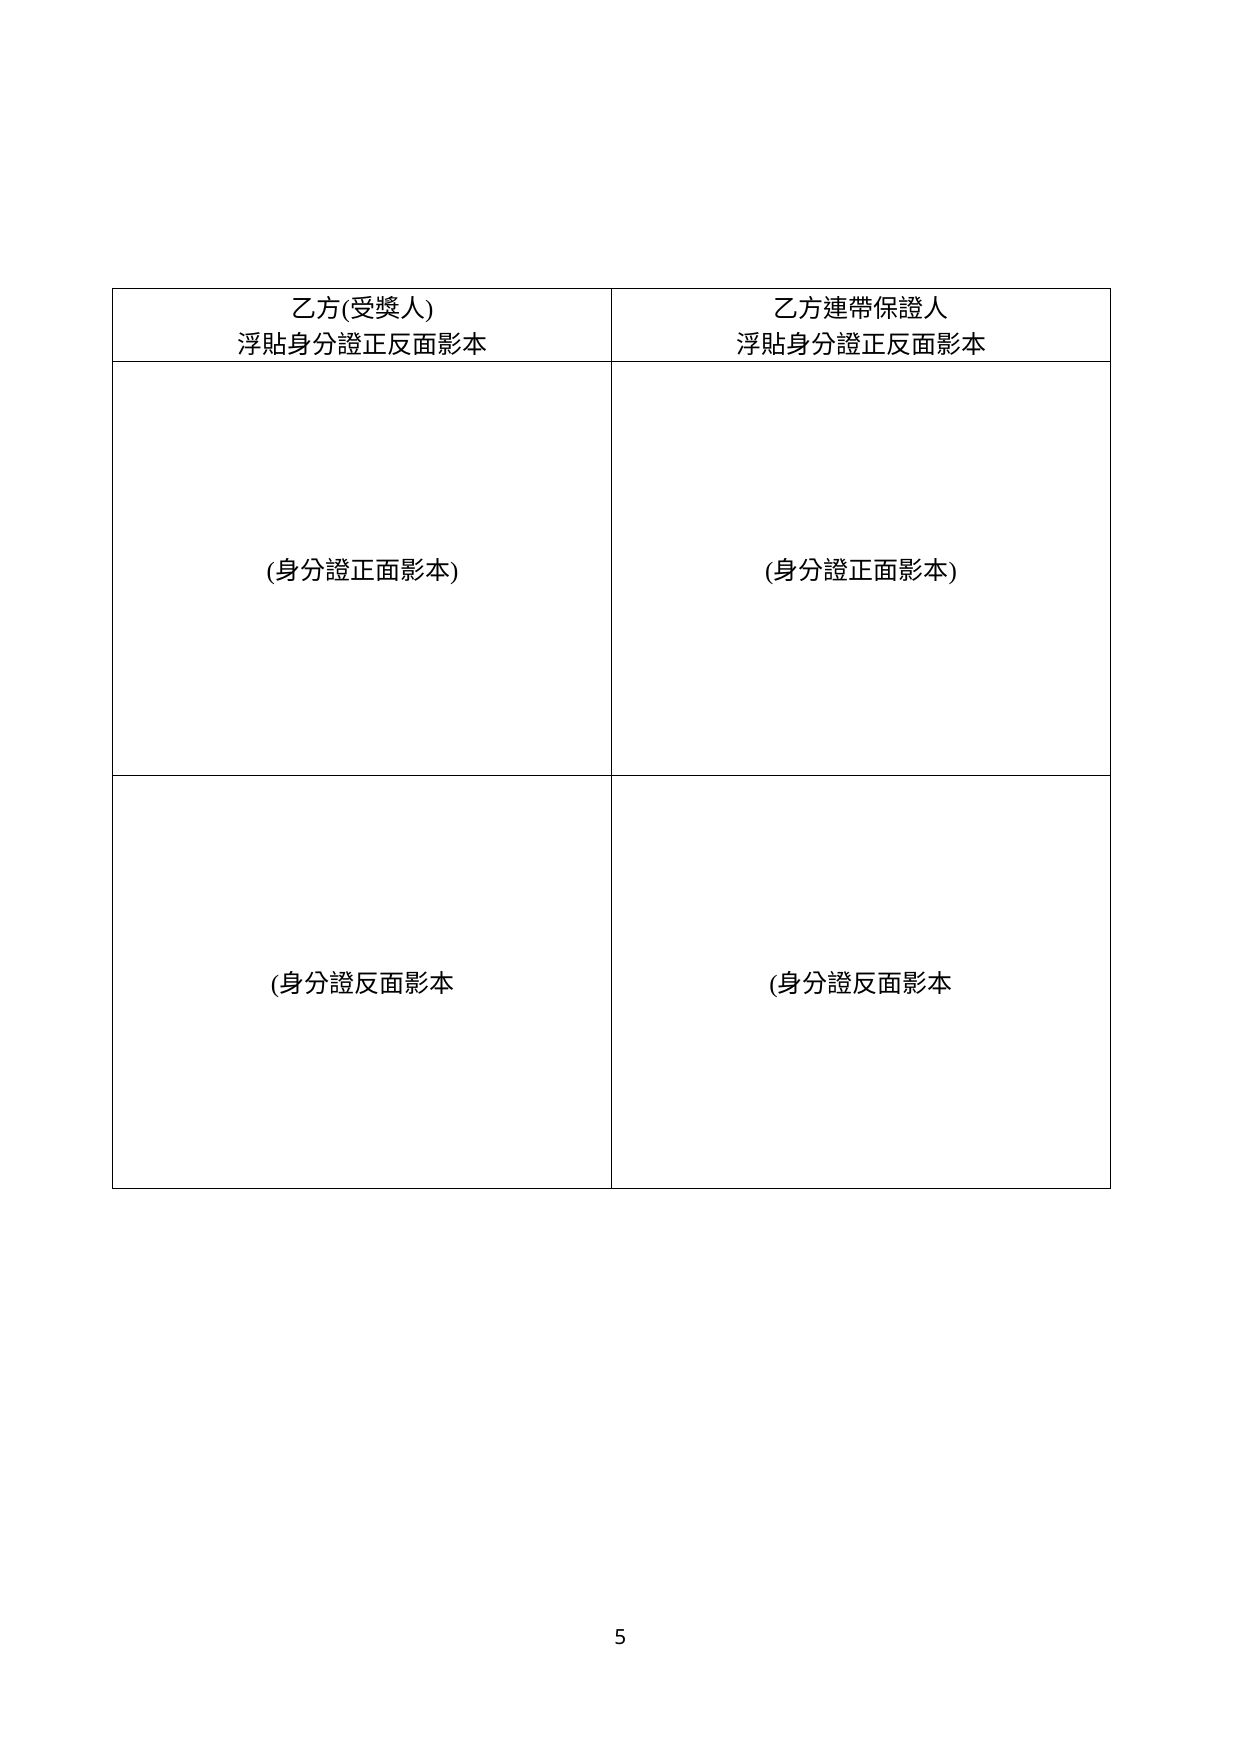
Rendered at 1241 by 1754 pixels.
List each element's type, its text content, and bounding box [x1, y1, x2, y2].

table_header 乙方(受獎人) 浮貼身分證正反面影本 [113, 289, 611, 361]
table_cell (身分證反面影本 [113, 776, 611, 1188]
table_cell (身分證反面影本 [612, 776, 1110, 1188]
table_cell (身分證正面影本) [612, 362, 1110, 775]
table_header 乙方連帶保證人 浮貼身分證正反面影本 [612, 289, 1110, 361]
table_cell (身分證正面影本) [113, 362, 611, 775]
